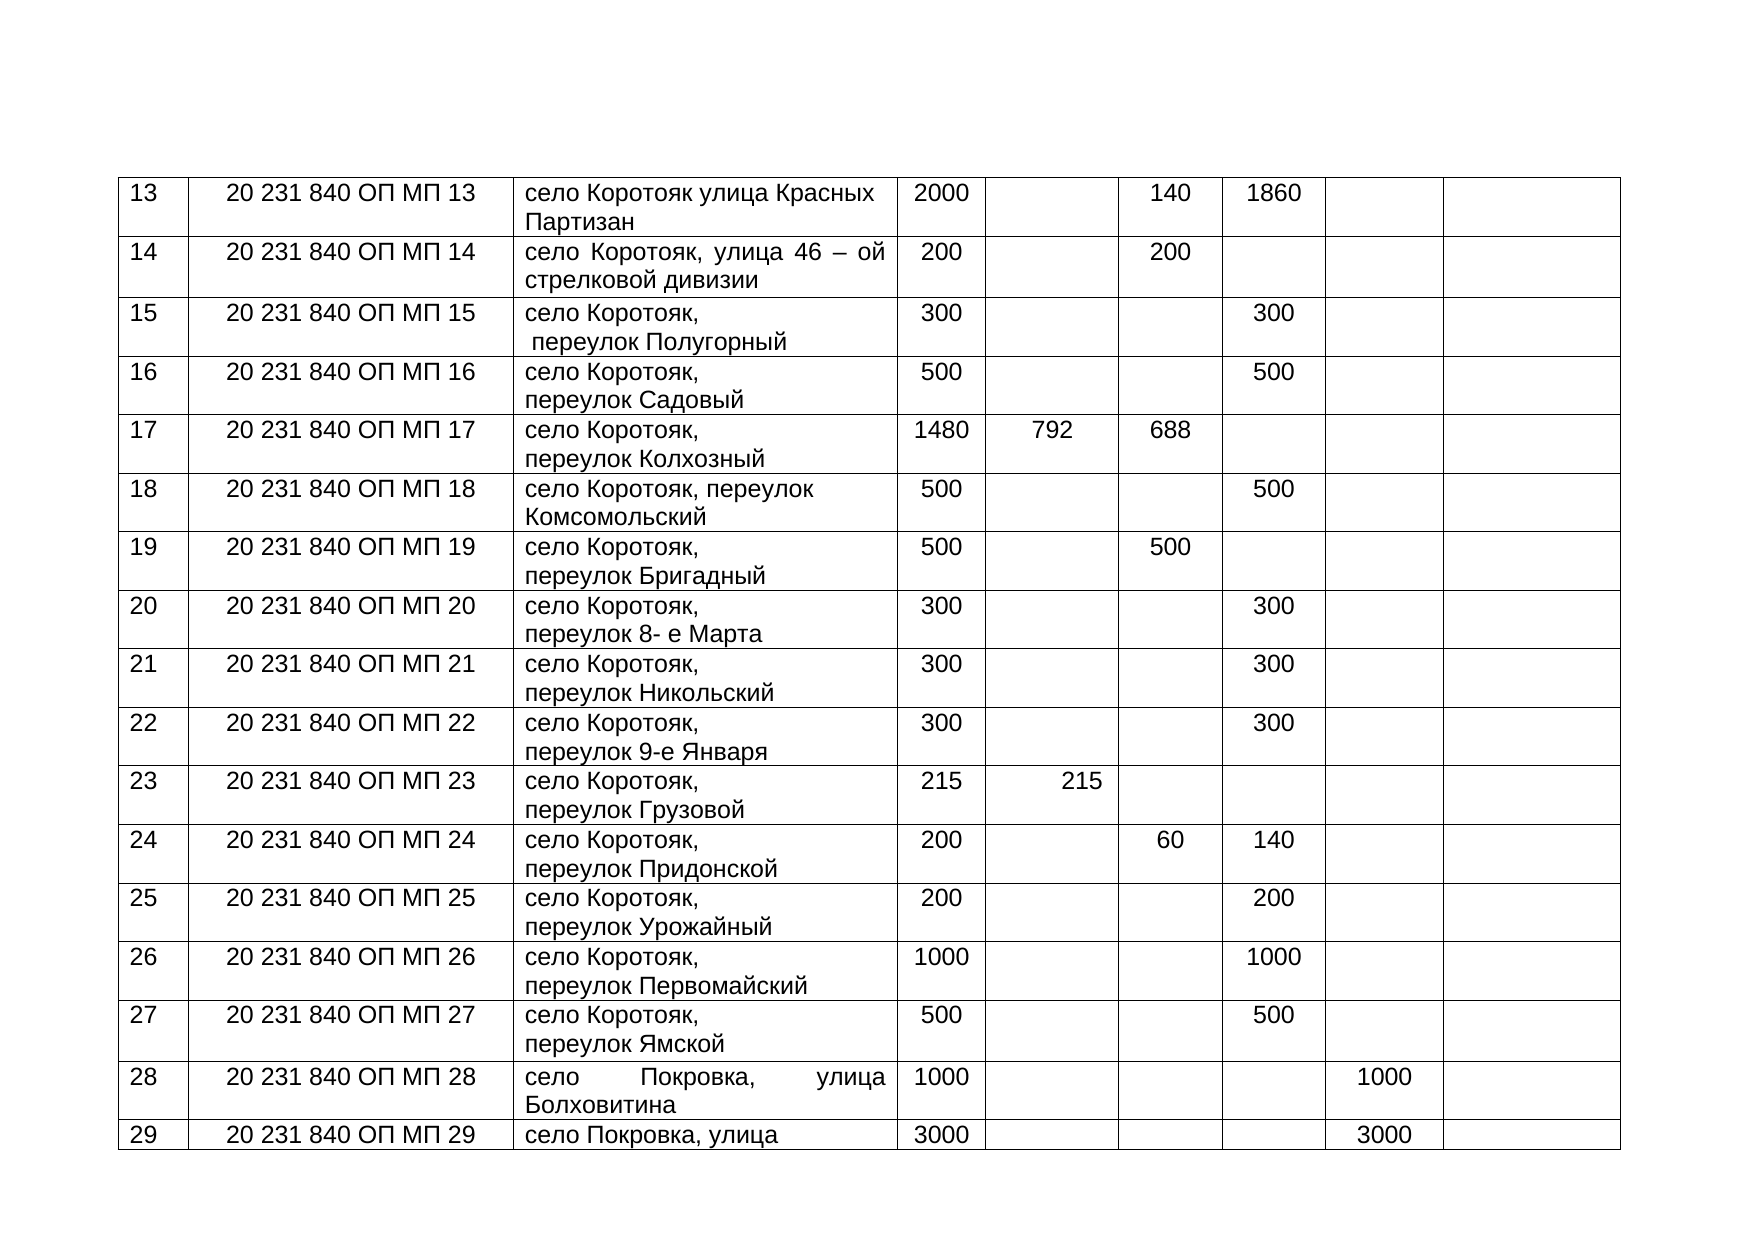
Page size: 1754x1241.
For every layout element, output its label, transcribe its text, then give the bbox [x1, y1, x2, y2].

table_cell 20 231 840 ОП МП 23 [189, 766, 513, 824]
table_cell село Коротояк, переулок Колхозный [514, 415, 897, 473]
table_cell 28 [119, 1062, 188, 1119]
table_cell 300 [1223, 591, 1325, 648]
table_cell 200 [898, 237, 985, 297]
table_cell [1223, 1120, 1325, 1149]
table_cell [986, 474, 1118, 531]
table_cell [986, 708, 1118, 765]
table_cell 500 [1223, 474, 1325, 531]
table_cell [1119, 1062, 1222, 1119]
table_cell 20 231 840 ОП МП 18 [189, 474, 513, 531]
table_cell 29 [119, 1120, 188, 1149]
table_cell 26 [119, 942, 188, 999]
table_cell 20 231 840 ОП МП 26 [189, 942, 513, 999]
table_cell [1444, 884, 1620, 941]
table_cell 20 231 840 ОП МП 16 [189, 357, 513, 414]
table_cell 15 [119, 298, 188, 356]
table_cell 25 [119, 884, 188, 941]
table_cell [986, 825, 1118, 882]
table_cell село Коротояк, переулок 8- е Марта [514, 591, 897, 648]
table_cell 20 231 840 ОП МП 22 [189, 708, 513, 765]
table_cell село Коротояк улица Красных Партизан [514, 178, 897, 236]
table_cell село Коротояк, переулок Бригадный [514, 532, 897, 590]
table_cell 1860 [1223, 178, 1325, 236]
table_cell 21 [119, 649, 188, 707]
table_cell 1000 [1326, 1062, 1443, 1119]
table_cell [986, 532, 1118, 590]
table_cell 300 [898, 298, 985, 356]
table_cell [1444, 415, 1620, 473]
table_cell [986, 942, 1118, 999]
table_cell [986, 1062, 1118, 1119]
table_cell [1444, 825, 1620, 882]
table_cell 24 [119, 825, 188, 882]
table_cell [1119, 298, 1222, 356]
table_cell 18 [119, 474, 188, 531]
table_cell 20 231 840 ОП МП 15 [189, 298, 513, 356]
table_cell 300 [1223, 298, 1325, 356]
table_cell [1119, 649, 1222, 707]
table_cell 20 231 840 ОП МП 24 [189, 825, 513, 882]
table_cell село Коротояк, переулок Комсомольский [514, 474, 897, 531]
table_cell [1444, 1120, 1620, 1149]
table_cell [1326, 1001, 1443, 1061]
table_cell 20 231 840 ОП МП 27 [189, 1001, 513, 1061]
table_cell [1119, 591, 1222, 648]
table_cell 300 [898, 708, 985, 765]
table_cell село Покровка, улица Болховитина [514, 1062, 897, 1119]
table_cell 500 [898, 474, 985, 531]
table_cell 20 231 840 ОП МП 17 [189, 415, 513, 473]
table_cell 200 [898, 884, 985, 941]
table_cell 23 [119, 766, 188, 824]
table_cell [1444, 649, 1620, 707]
table_cell 500 [898, 532, 985, 590]
table_cell 1000 [1223, 942, 1325, 999]
table_cell [1119, 357, 1222, 414]
table_cell [1326, 298, 1443, 356]
table_cell село Коротояк, улица 46 – ой стрелковой дивизии [514, 237, 897, 297]
table_cell [1326, 178, 1443, 236]
table_cell село Коротояк, переулок Полугорный [514, 298, 897, 356]
table_cell [1326, 825, 1443, 882]
table_cell [1223, 1062, 1325, 1119]
table_cell [1326, 357, 1443, 414]
table_cell 20 231 840 ОП МП 20 [189, 591, 513, 648]
table_cell 20 231 840 ОП МП 19 [189, 532, 513, 590]
table_cell село Коротояк, переулок Ямской [514, 1001, 897, 1061]
table_cell 300 [1223, 708, 1325, 765]
table_cell [1119, 1001, 1222, 1061]
table_cell [1223, 237, 1325, 297]
table_cell [986, 649, 1118, 707]
table_cell [1326, 532, 1443, 590]
table_cell 16 [119, 357, 188, 414]
table_cell 500 [1119, 532, 1222, 590]
table_cell 200 [1223, 884, 1325, 941]
table_cell [1119, 708, 1222, 765]
table_cell [1444, 591, 1620, 648]
table_cell село Коротояк, переулок Придонской [514, 825, 897, 882]
table_cell село Коротояк, переулок 9-е Января [514, 708, 897, 765]
table_cell 20 231 840 ОП МП 14 [189, 237, 513, 297]
table_cell [1119, 766, 1222, 824]
table_cell [1444, 1001, 1620, 1061]
table_cell [1444, 942, 1620, 999]
table_cell [1326, 708, 1443, 765]
table_cell [1119, 474, 1222, 531]
table_cell 13 [119, 178, 188, 236]
table_cell 215 [986, 766, 1118, 824]
table_cell 300 [898, 649, 985, 707]
table_cell [1326, 237, 1443, 297]
table_cell [1444, 357, 1620, 414]
table_cell 20 231 840 ОП МП 29 [189, 1120, 513, 1149]
table_cell 500 [898, 1001, 985, 1061]
table_cell [1326, 884, 1443, 941]
table_cell [1223, 415, 1325, 473]
table_cell 20 231 840 ОП МП 21 [189, 649, 513, 707]
table_cell 20 231 840 ОП МП 28 [189, 1062, 513, 1119]
table_cell [1444, 532, 1620, 590]
table_cell 140 [1119, 178, 1222, 236]
table_cell 20 231 840 ОП МП 13 [189, 178, 513, 236]
table_cell 20 [119, 591, 188, 648]
table_cell 500 [1223, 1001, 1325, 1061]
table_cell [986, 1120, 1118, 1149]
table_cell село Коротояк, переулок Садовый [514, 357, 897, 414]
table_cell 27 [119, 1001, 188, 1061]
table_cell село Коротояк, переулок Грузовой [514, 766, 897, 824]
table_cell село Коротояк, переулок Урожайный [514, 884, 897, 941]
table_cell [986, 178, 1118, 236]
table_cell [1444, 178, 1620, 236]
table_cell 1000 [898, 942, 985, 999]
table_cell [1326, 474, 1443, 531]
table_cell 14 [119, 237, 188, 297]
table_cell [1119, 1120, 1222, 1149]
table_cell 215 [898, 766, 985, 824]
table_cell 500 [1223, 357, 1325, 414]
table_cell [1444, 708, 1620, 765]
table_cell [1326, 649, 1443, 707]
table_cell 2000 [898, 178, 985, 236]
table_cell село Коротояк, переулок Никольский [514, 649, 897, 707]
table_cell [1444, 298, 1620, 356]
table_cell [1223, 766, 1325, 824]
table_cell 300 [1223, 649, 1325, 707]
table_cell село Коротояк, переулок Первомайский [514, 942, 897, 999]
table_cell 500 [898, 357, 985, 414]
table_cell [986, 884, 1118, 941]
table_cell 19 [119, 532, 188, 590]
table_cell [986, 1001, 1118, 1061]
table_cell 17 [119, 415, 188, 473]
table_cell [1326, 766, 1443, 824]
table_cell [1444, 766, 1620, 824]
table_cell 22 [119, 708, 188, 765]
table_cell [1119, 942, 1222, 999]
table_cell 792 [986, 415, 1118, 473]
table_cell 140 [1223, 825, 1325, 882]
table_cell [986, 237, 1118, 297]
table_cell [1326, 591, 1443, 648]
table_cell [1444, 237, 1620, 297]
table_cell [986, 298, 1118, 356]
table_cell 1480 [898, 415, 985, 473]
table_cell 200 [1119, 237, 1222, 297]
table_cell 688 [1119, 415, 1222, 473]
table_cell [986, 357, 1118, 414]
table_cell 300 [898, 591, 985, 648]
table_cell [986, 591, 1118, 648]
table_cell [1223, 532, 1325, 590]
table_cell [1119, 884, 1222, 941]
table_cell [1444, 1062, 1620, 1119]
table_cell 3000 [1326, 1120, 1443, 1149]
table_cell [1326, 942, 1443, 999]
table_cell [1444, 474, 1620, 531]
table_cell 60 [1119, 825, 1222, 882]
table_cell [514, 1120, 897, 1149]
table_cell 20 231 840 ОП МП 25 [189, 884, 513, 941]
table_cell 3000 [898, 1120, 985, 1149]
table_cell 200 [898, 825, 985, 882]
table_cell [1326, 415, 1443, 473]
table_cell 1000 [898, 1062, 985, 1119]
